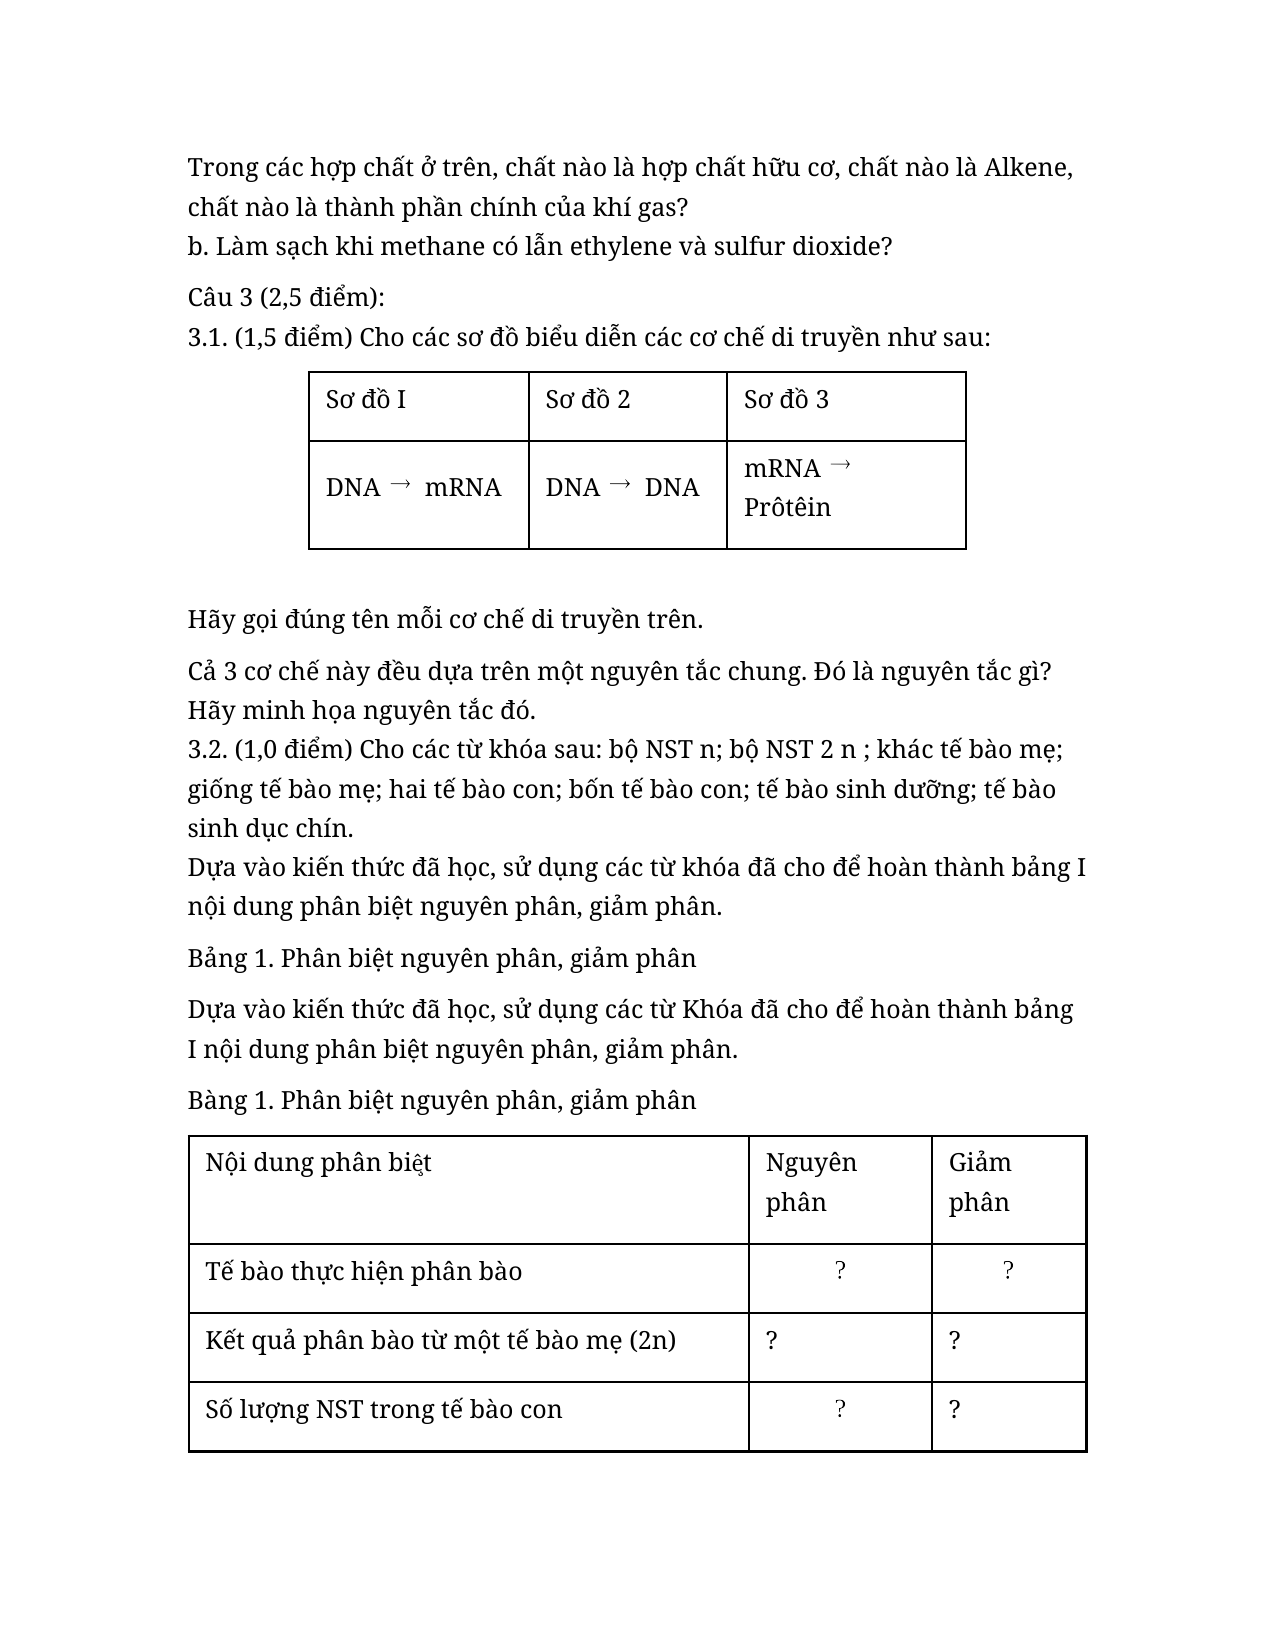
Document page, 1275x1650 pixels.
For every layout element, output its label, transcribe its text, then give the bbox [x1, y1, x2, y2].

table_cell ? [750, 1314, 931, 1381]
table_cell [750, 1383, 931, 1450]
table_header Nguyên phân [750, 1137, 931, 1243]
table_cell mRNA Prôtêin [728, 442, 965, 548]
table_cell Số lượng NST trong tế bào con [190, 1383, 748, 1450]
text Hãy gọi đúng tên mỗi cơ chế di truyền trên. [187, 602, 1087, 636]
table_header Sơ đồ 3 [728, 373, 965, 440]
table_cell [750, 1245, 931, 1312]
text Trong các hợp chất ở trên, chất nào là hợp chất hữu cơ, chất nào là Alkene, chất nào là thành phần chính của khí gas? b. Làm sạch khi methane có lẫn ethylene và sulfur dioxide? [187, 150, 1087, 262]
table_cell ? [933, 1383, 1085, 1450]
text Cả 3 cơ chế này đều dựa trên một nguyên tắc chung. Đó là nguyên tắc gì? Hãy minh họa nguyên tắc đó. 3.2. (1,0 điểm) Cho các từ khóa sau: bộ NST n; bộ NST 2 n ; khác tế bào mẹ; giống tế bào mẹ; hai tế bào con; bốn tế bào con; tế bào sinh dưỡng; tế bào sinh dục chín. Dựa vào kiến thức đã học, sử dụng các từ khóa đã cho để hoàn thành bảng I nội dung phân biệt nguyên phân, giảm phân. [187, 654, 1087, 923]
table_cell DNA DNA [530, 442, 726, 548]
text Bàng 1. Phân biệt nguyên phân, giảm phân [187, 1083, 1087, 1117]
table_cell [933, 1245, 1085, 1312]
table_header Sơ đồ 2 [530, 373, 726, 440]
table_cell DNA mRNA [310, 442, 528, 548]
table_header Sơ đồ I [310, 373, 528, 440]
table_header Nội dung phân biȩ̂t [190, 1137, 748, 1243]
text Bảng 1. Phân biệt nguyên phân, giảm phân [187, 940, 1087, 974]
table_cell ? [933, 1314, 1085, 1381]
text Dựa vào kiến thức đã học, sử dụng các từ Khóa đã cho để hoàn thành bảng I nội dung phân biệt nguyên phân, giảm phân. [187, 992, 1087, 1065]
table_header Giảm phân [933, 1137, 1085, 1243]
table_cell Kết quả phân bào từ một tế bào mẹ (2n) [190, 1314, 748, 1381]
text Câu 3 (2,5 điểm): 3.1. (1,5 điểm) Cho các sơ đồ biểu diễn các cơ chế di truyền như sau: [187, 280, 1087, 353]
table_cell Tế bào thực hiện phân bào [190, 1245, 748, 1312]
